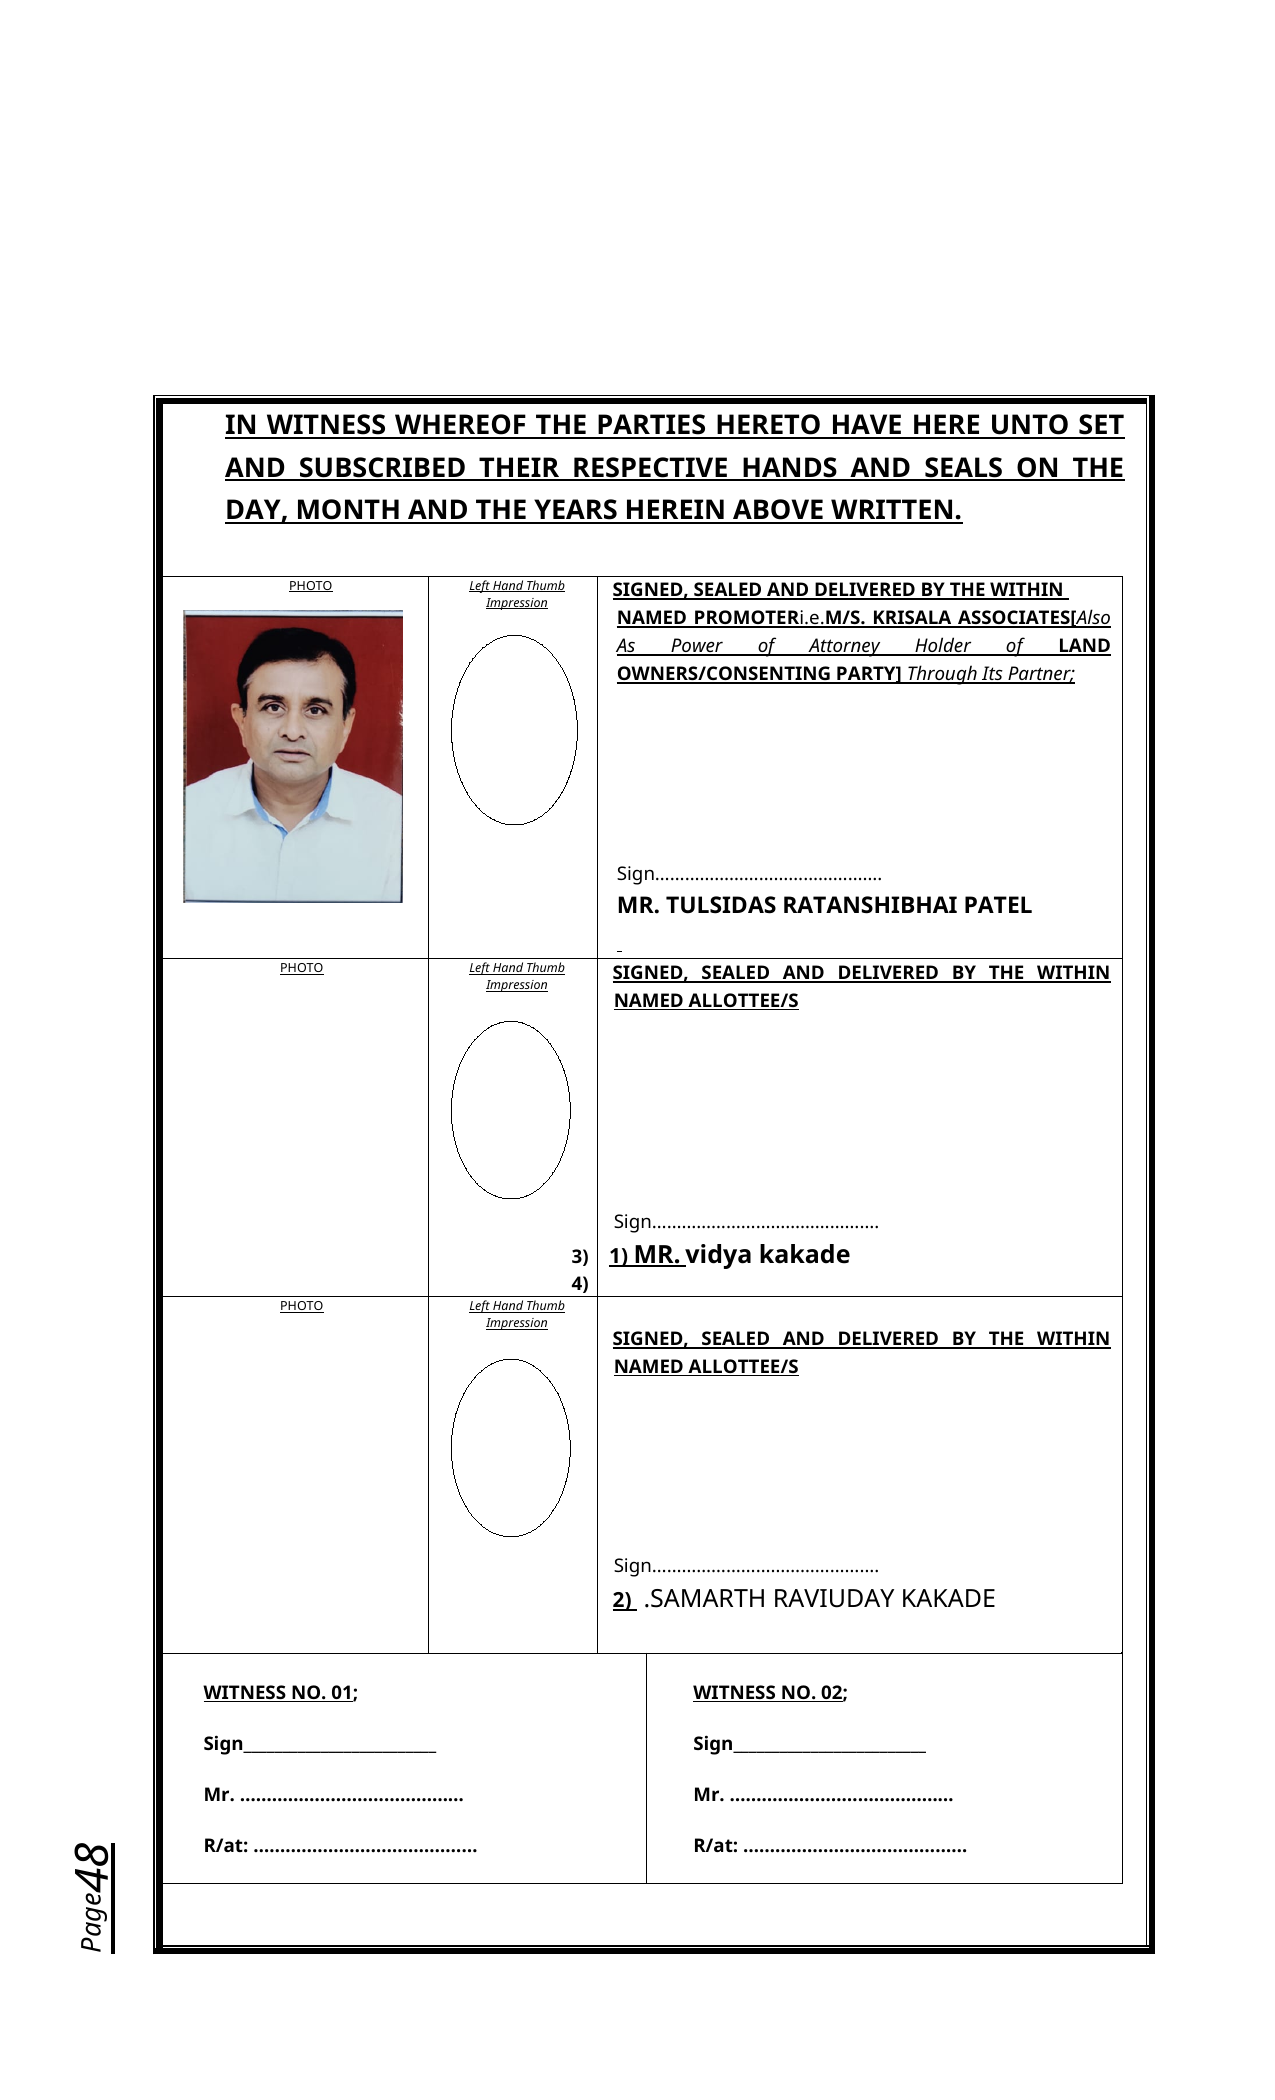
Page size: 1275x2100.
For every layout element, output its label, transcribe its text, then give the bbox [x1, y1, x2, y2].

table_header Left Hand Thumb Impression [429, 577, 597, 958]
table_cell Left Hand Thumb Impression [429, 1297, 597, 1653]
table_header SIGNED, SEALED AND DELIVERED BY THE WITHIN NAMED PROMOTERi.e.M/S. KRISALA ASSOCIATES[Also As Power of Attorney Holder of LAND OWNERS/CONSENTING PARTY] Through Its Partner; Sign………………………………………. MR. TULSIDAS RATANSHIBHAI PATEL [598, 577, 1122, 958]
table_cell PHOTO [163, 959, 428, 1296]
table_cell SIGNED, SEALED AND DELIVERED BY THE WITHIN NAMED ALLOTTEE/S Sign………………………………………. 2) .SAMARTH RAVIUDAY KAKADE [598, 1297, 1122, 1653]
text IN WITNESS WHEREOF THE PARTIES HERETO HAVE HERE UNTO SET AND SUBSCRIBED THEIR RESPECTIVE HANDS AND SEALS ON THE DAY, MONTH AND THE YEARS HEREIN ABOVE WRITTEN. [225, 481, 1125, 528]
table_header PHOTO [163, 577, 428, 958]
text IN WITNESS WHEREOF THE PARTIES HERETO HAVE HERE UNTO SET AND SUBSCRIBED THEIR RESPECTIVE HANDS AND SEALS ON THE DAY, MONTH AND THE YEARS HEREIN ABOVE WRITTEN. [225, 439, 1125, 479]
table_cell Left Hand Thumb Impression [429, 959, 597, 1296]
picture [183, 610, 403, 903]
table_cell SIGNED, SEALED AND DELIVERED BY THE WITHIN NAMED ALLOTTEE/S Sign………………………………………. 1) MR. vidya kakade [598, 959, 1122, 1296]
table_cell PHOTO [163, 1297, 428, 1653]
table_cell WITNESS NO. 02; Sign_________________________ Mr. …………………………………… R/at: …………………………………… [647, 1654, 1122, 1883]
text IN WITNESS WHEREOF THE PARTIES HERETO HAVE HERE UNTO SET AND SUBSCRIBED THEIR RESPECTIVE HANDS AND SEALS ON THE DAY, MONTH AND THE YEARS HEREIN ABOVE WRITTEN. [225, 406, 1125, 437]
table_cell WITNESS NO. 01; Sign_________________________ Mr. …………………………………… R/at: …………………………………… [163, 1654, 646, 1883]
